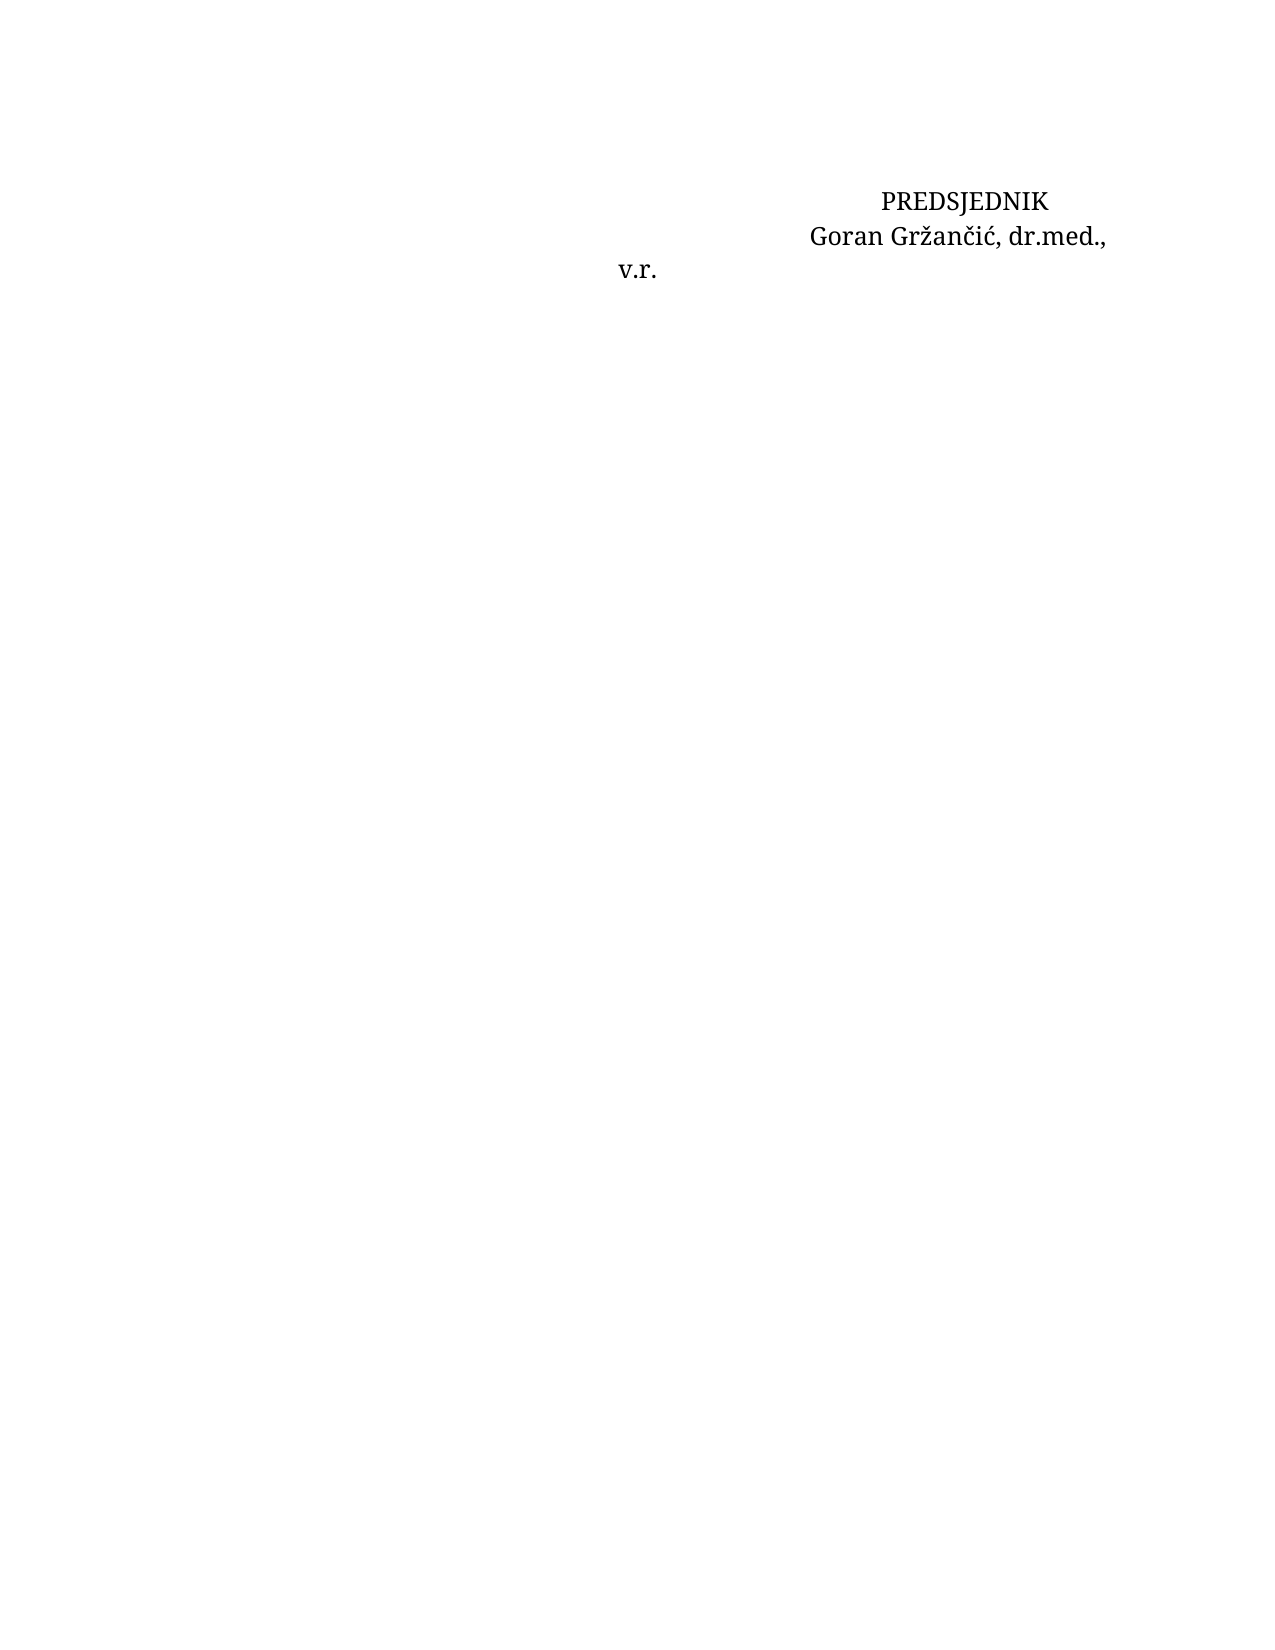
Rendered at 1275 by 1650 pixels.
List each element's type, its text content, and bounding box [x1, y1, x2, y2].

text PREDSJEDNIK [150, 184, 1125, 218]
text Goran Gržančić, dr.med., v.r. [150, 218, 1125, 286]
